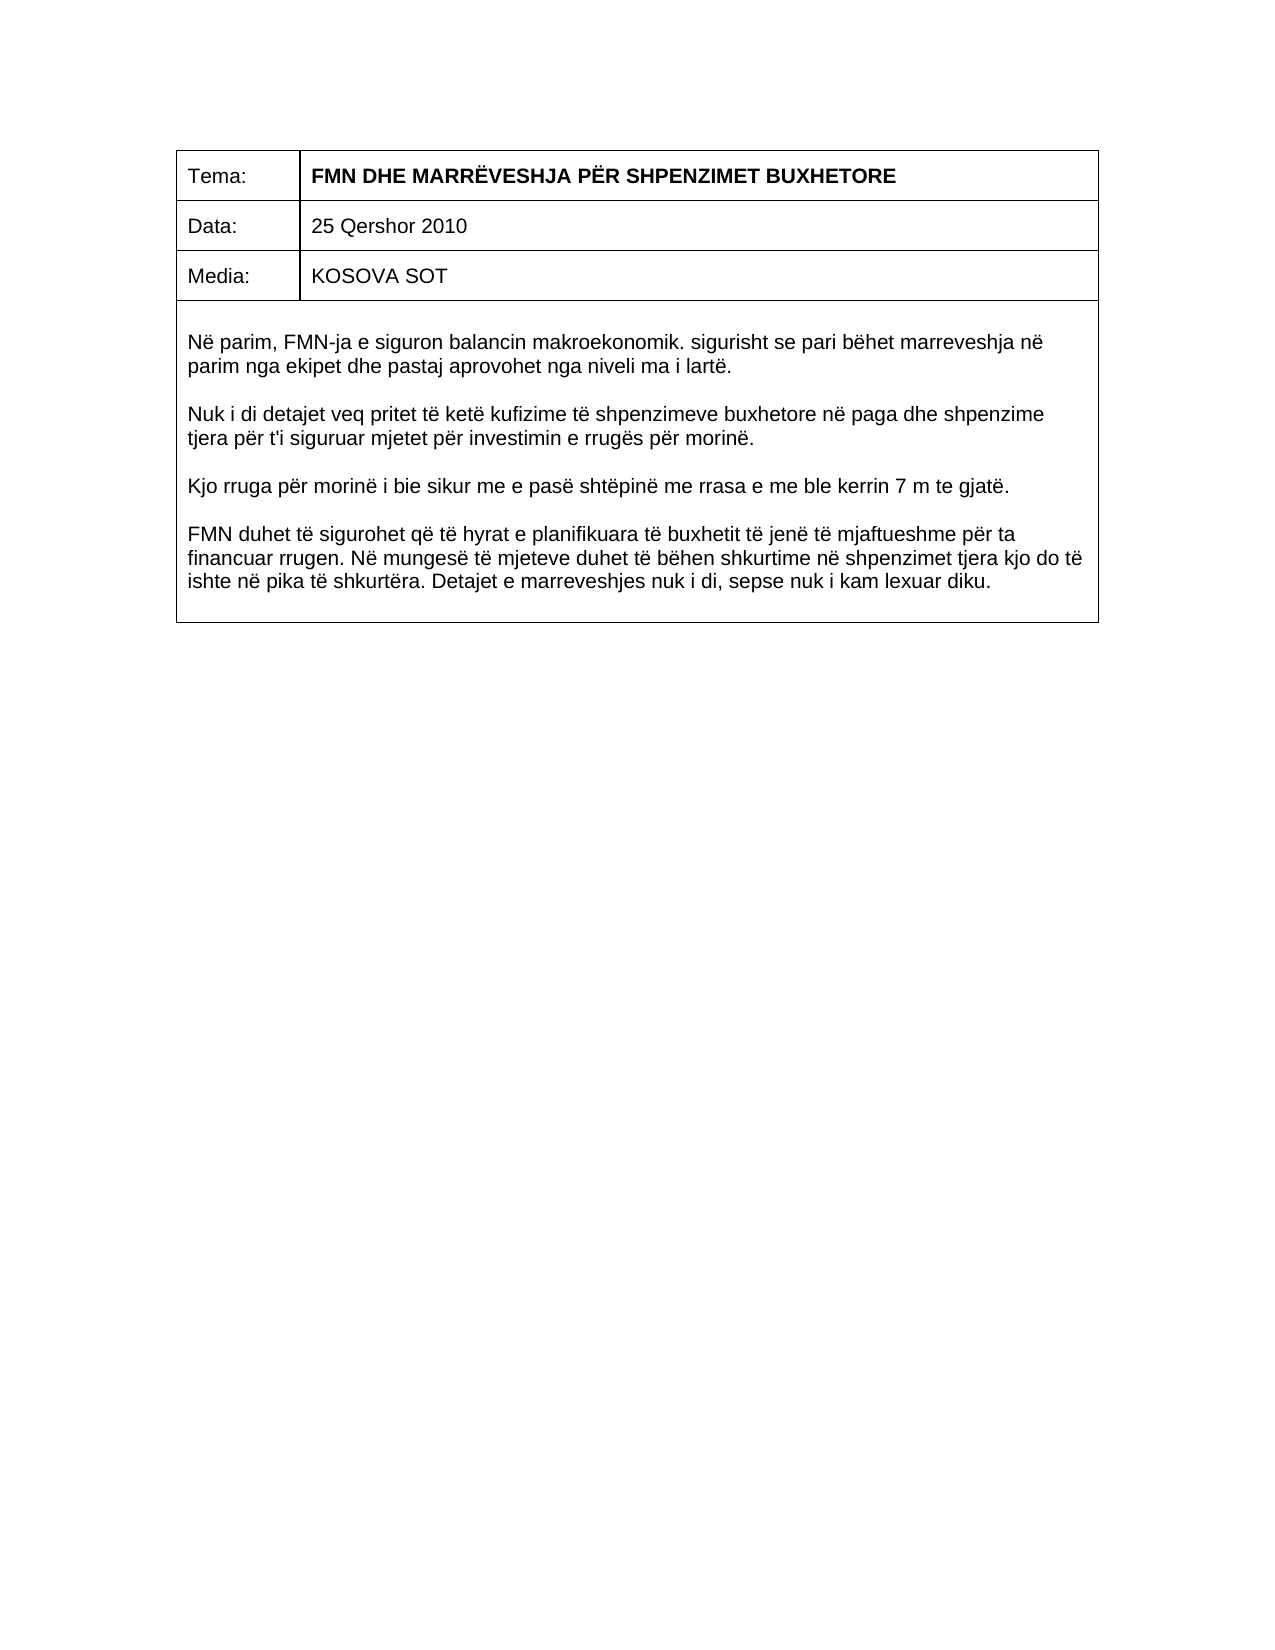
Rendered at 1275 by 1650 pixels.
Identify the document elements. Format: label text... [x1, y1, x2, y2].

table_cell Data: [177, 201, 299, 250]
table_cell Media: [177, 251, 299, 300]
table_cell KOSOVA SOT [301, 251, 1098, 300]
table_cell Në parim, FMN-ja e siguron balancin makroekonomik. sigurisht se pari bëhet marreveshja në parim nga ekipet dhe pastaj aprovohet nga niveli ma i lartë. Nuk i di detajet veq pritet të ketë kufizime të shpenzimeve buxhetore në paga dhe shpenzime tjera për t'i siguruar mjetet për investimin e rrugës për morinë. Kjo rruga për morinë i bie sikur me e pasë shtëpinë me rrasa e me ble kerrin 7 m te gjatë. FMN duhet të sigurohet që të hyrat e planifikuara të buxhetit të jenë të mjaftueshme për ta financuar rrugen. Në mungesë të mjeteve duhet të bëhen shkurtime në shpenzimet tjera kjo do të ishte në pika të shkurtëra. Detajet e marreveshjes nuk i di, sepse nuk i kam lexuar diku. [177, 301, 1098, 622]
table_header FMN DHE MARRËVESHJA PËR SHPENZIMET BUXHETORE [301, 151, 1098, 200]
table_cell 25 Qershor 2010 [301, 201, 1098, 250]
table_header Tema: [177, 151, 299, 200]
